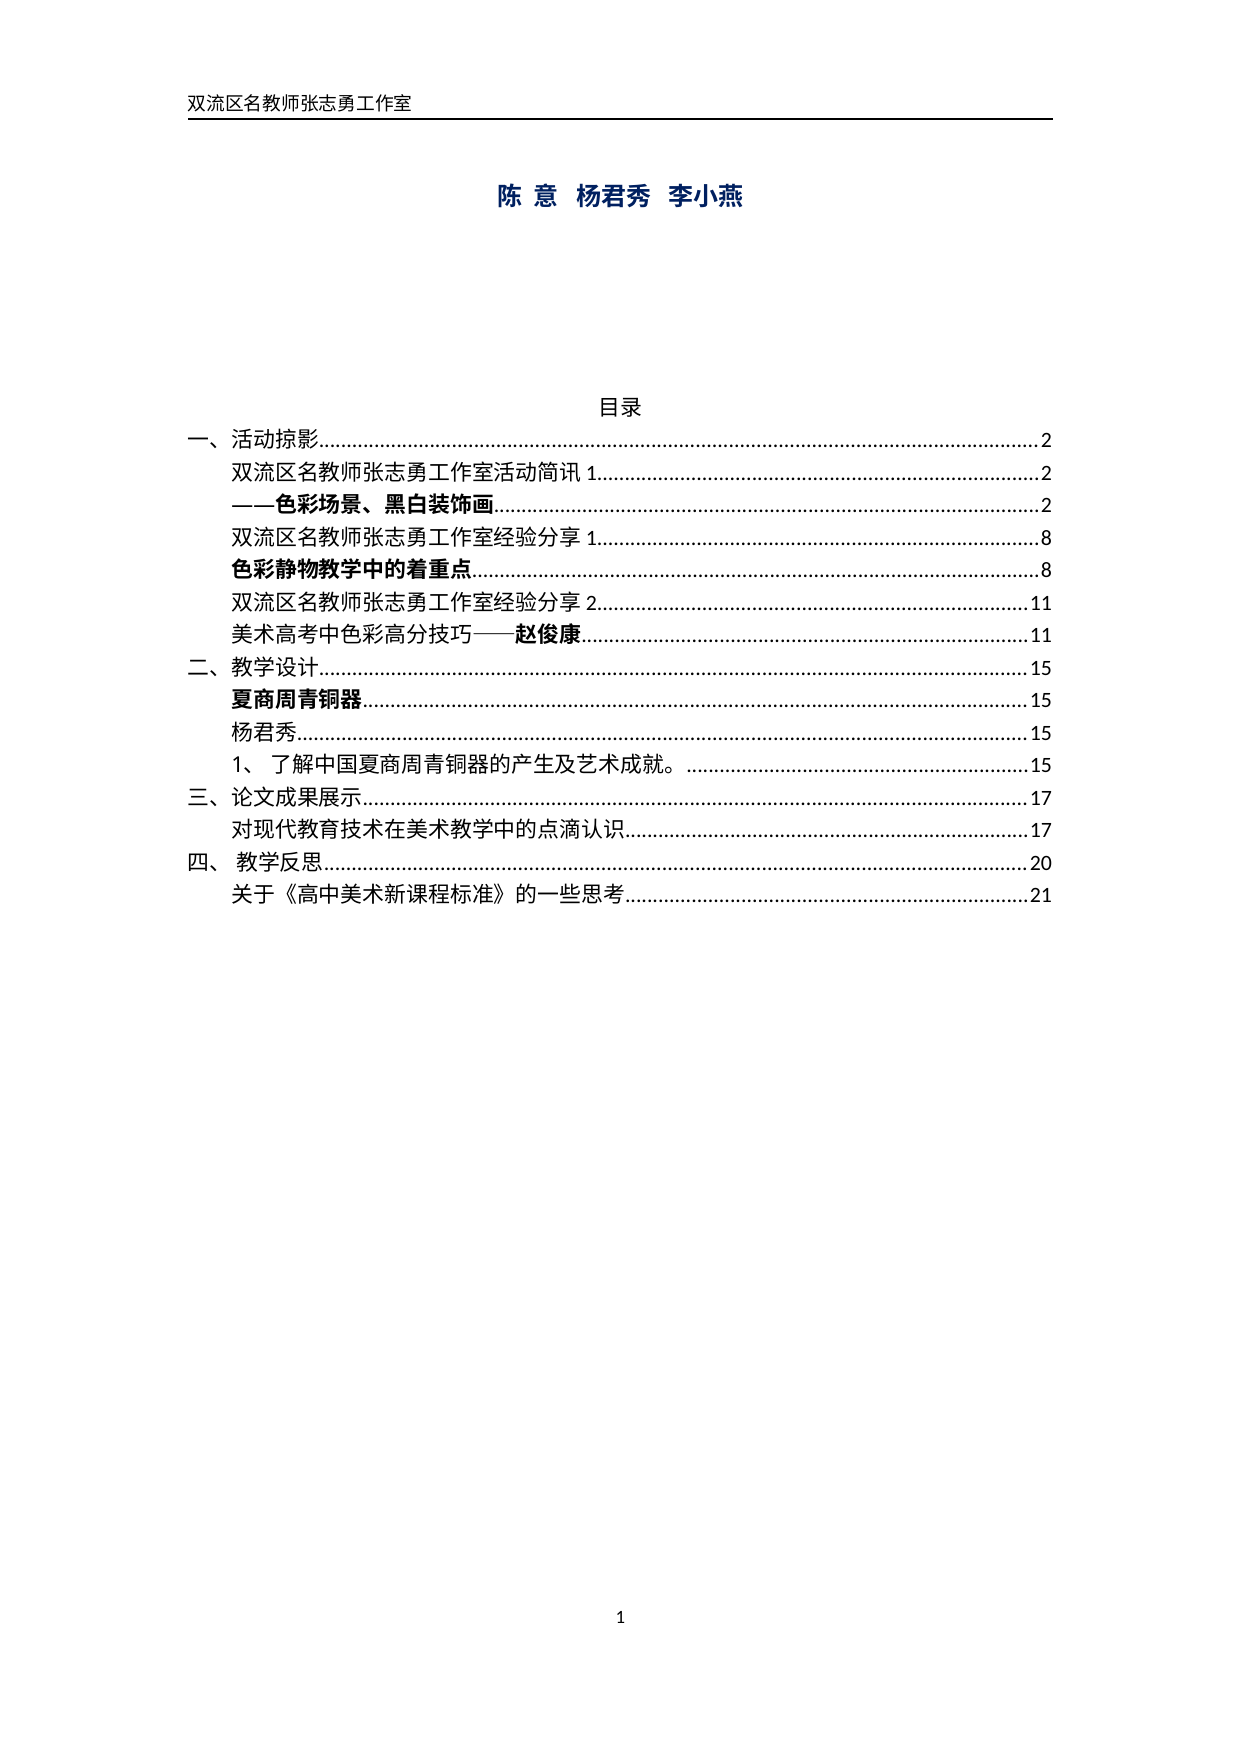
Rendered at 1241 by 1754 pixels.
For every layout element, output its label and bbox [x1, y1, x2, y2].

text [187, 162, 1053, 227]
